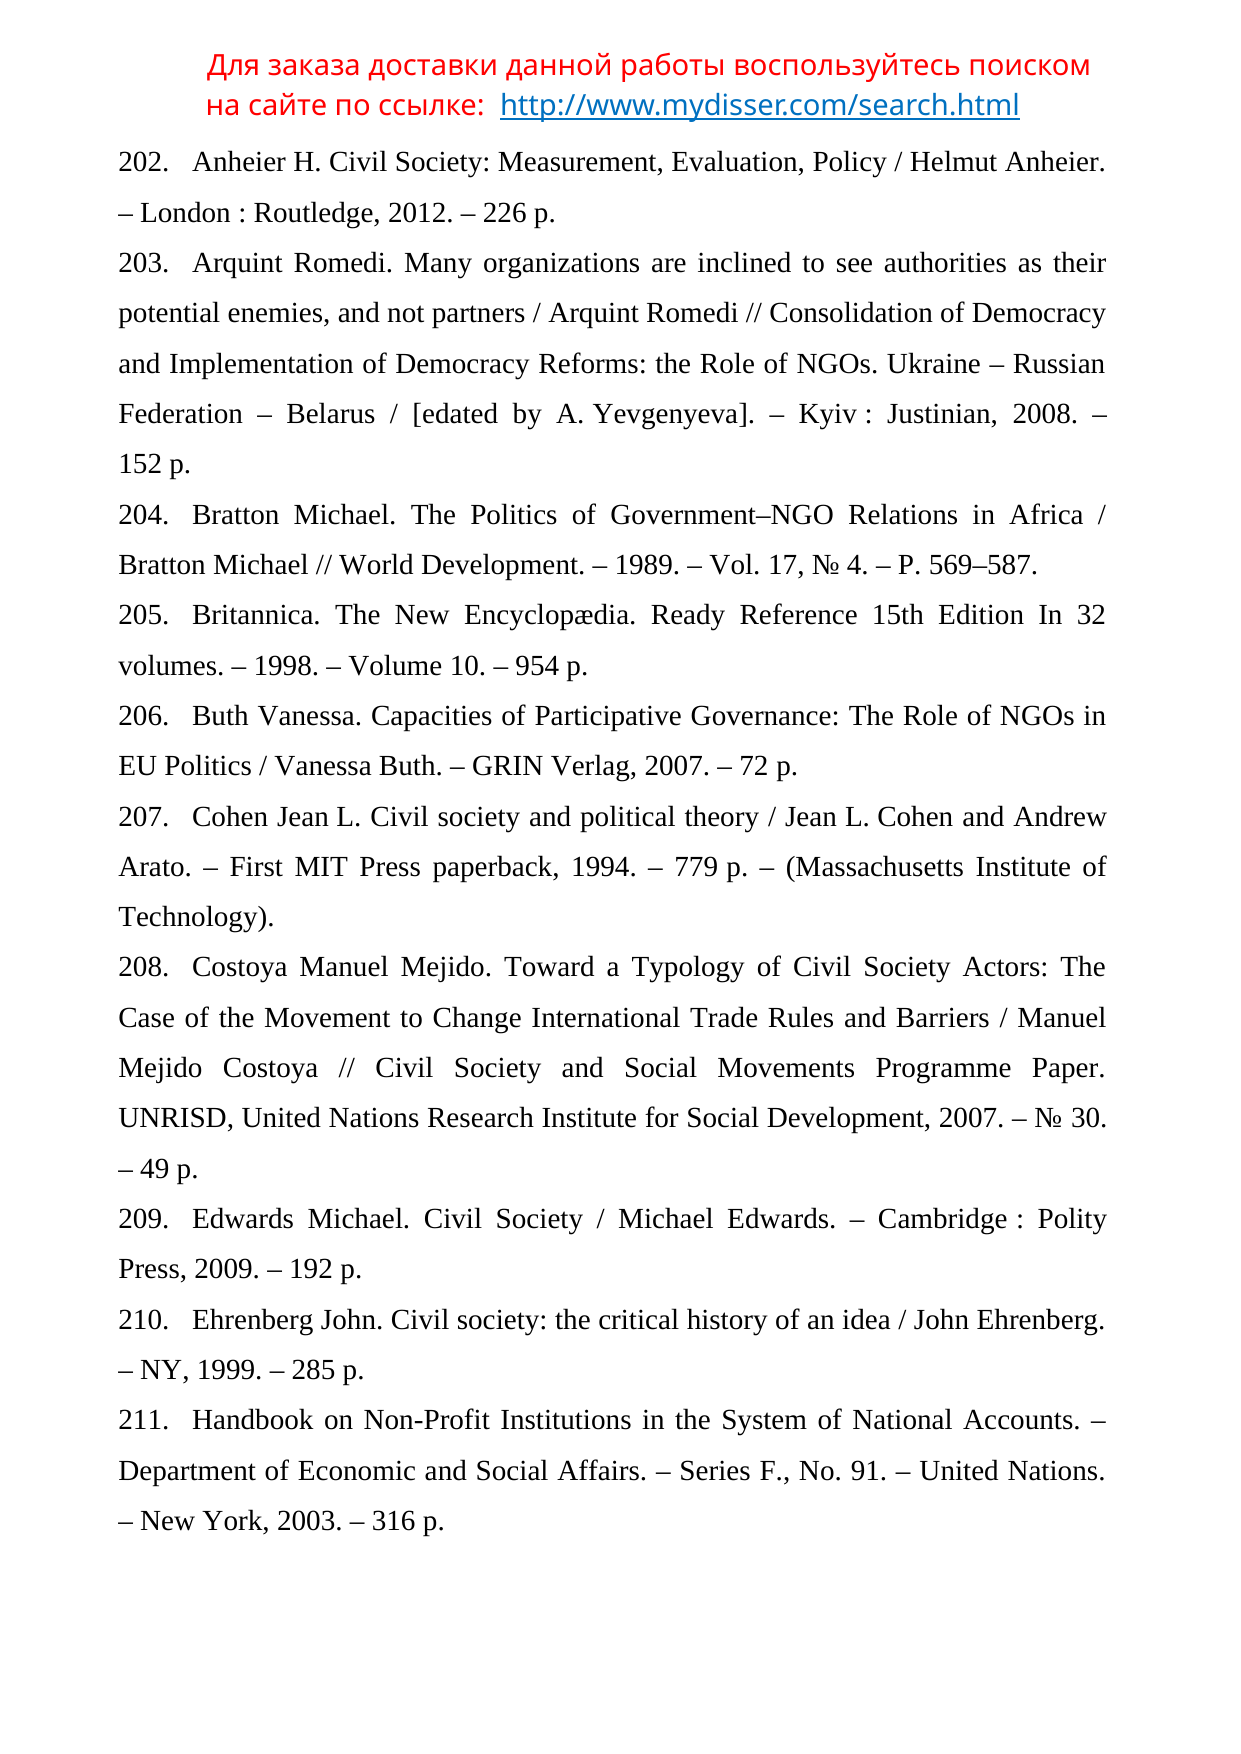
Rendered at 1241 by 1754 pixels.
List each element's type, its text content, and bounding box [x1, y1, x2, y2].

list Anheier H. Civil Society: Measurement, Evaluation, Policy / Helmut Anheier. – London : Routledge, 2012. – 226 р. [118, 144, 1107, 228]
list Arquint Romedi. Many organizations are inclined to see authorities as their potential enemies, and not partners / Arquint Romedi // Consolidation of Democracy and Implementation of Democracy Reforms: the Role of NGOs. Ukraine – Russian Federation – Belarus / [edated by A. Yevgenyeva]. – Kyiv : Justinian, 2008. – 152 p. [118, 245, 1107, 480]
list Britannica. The New Encyclopædia. Ready Reference 15th Edition In 32 volumes. – 1998. – Volume 10. – 954 p. [118, 597, 1107, 681]
list Cohen Jean L. Civil society and political theory / Jean L. Cohen and Andrew Arato. – First MIT Press paperback, 1994. – 779 p. – (Massachusetts Institute of Technology). [118, 799, 1107, 933]
list Ehrenberg John. Civil society: the critical history of an idea / John Ehrenberg. – NY, 1999. – 285 p. [118, 1302, 1107, 1386]
list Handbook on Non-Profit Institutions in the System of National Accounts. – Department of Economic and Social Affairs. – Series F., No. 91. – United Nations. – New York, 2003. – 316 p. [118, 1402, 1107, 1537]
list Bratton Michael. The Politics of Government–NGO Relations in Africa / Bratton Michael // World Development. – 1989. – Vol. 17, № 4. – P. 569–587. [118, 497, 1107, 581]
list Costoya Manuel Mejido. Toward a Typology of Civil Society Actors: The Case of the Movement to Change International Trade Rules and Barriers / Manuel Mejido Costoya // Civil Society and Social Movements Programme Paper. UNRISD, United Nations Research Institute for Social Development, 2007. – № 30. – 49 p. [118, 949, 1107, 1184]
list Buth Vanessa. Capacities of Participative Governance: The Role of NGOs in EU Politics / Vanessa Buth. – GRIN Verlag, 2007. – 72 p. [118, 698, 1107, 782]
list Edwards Michael. Civil Society / Michael Edwards. – Cambridge : Polity Press, 2009. – 192 p. [118, 1201, 1107, 1285]
